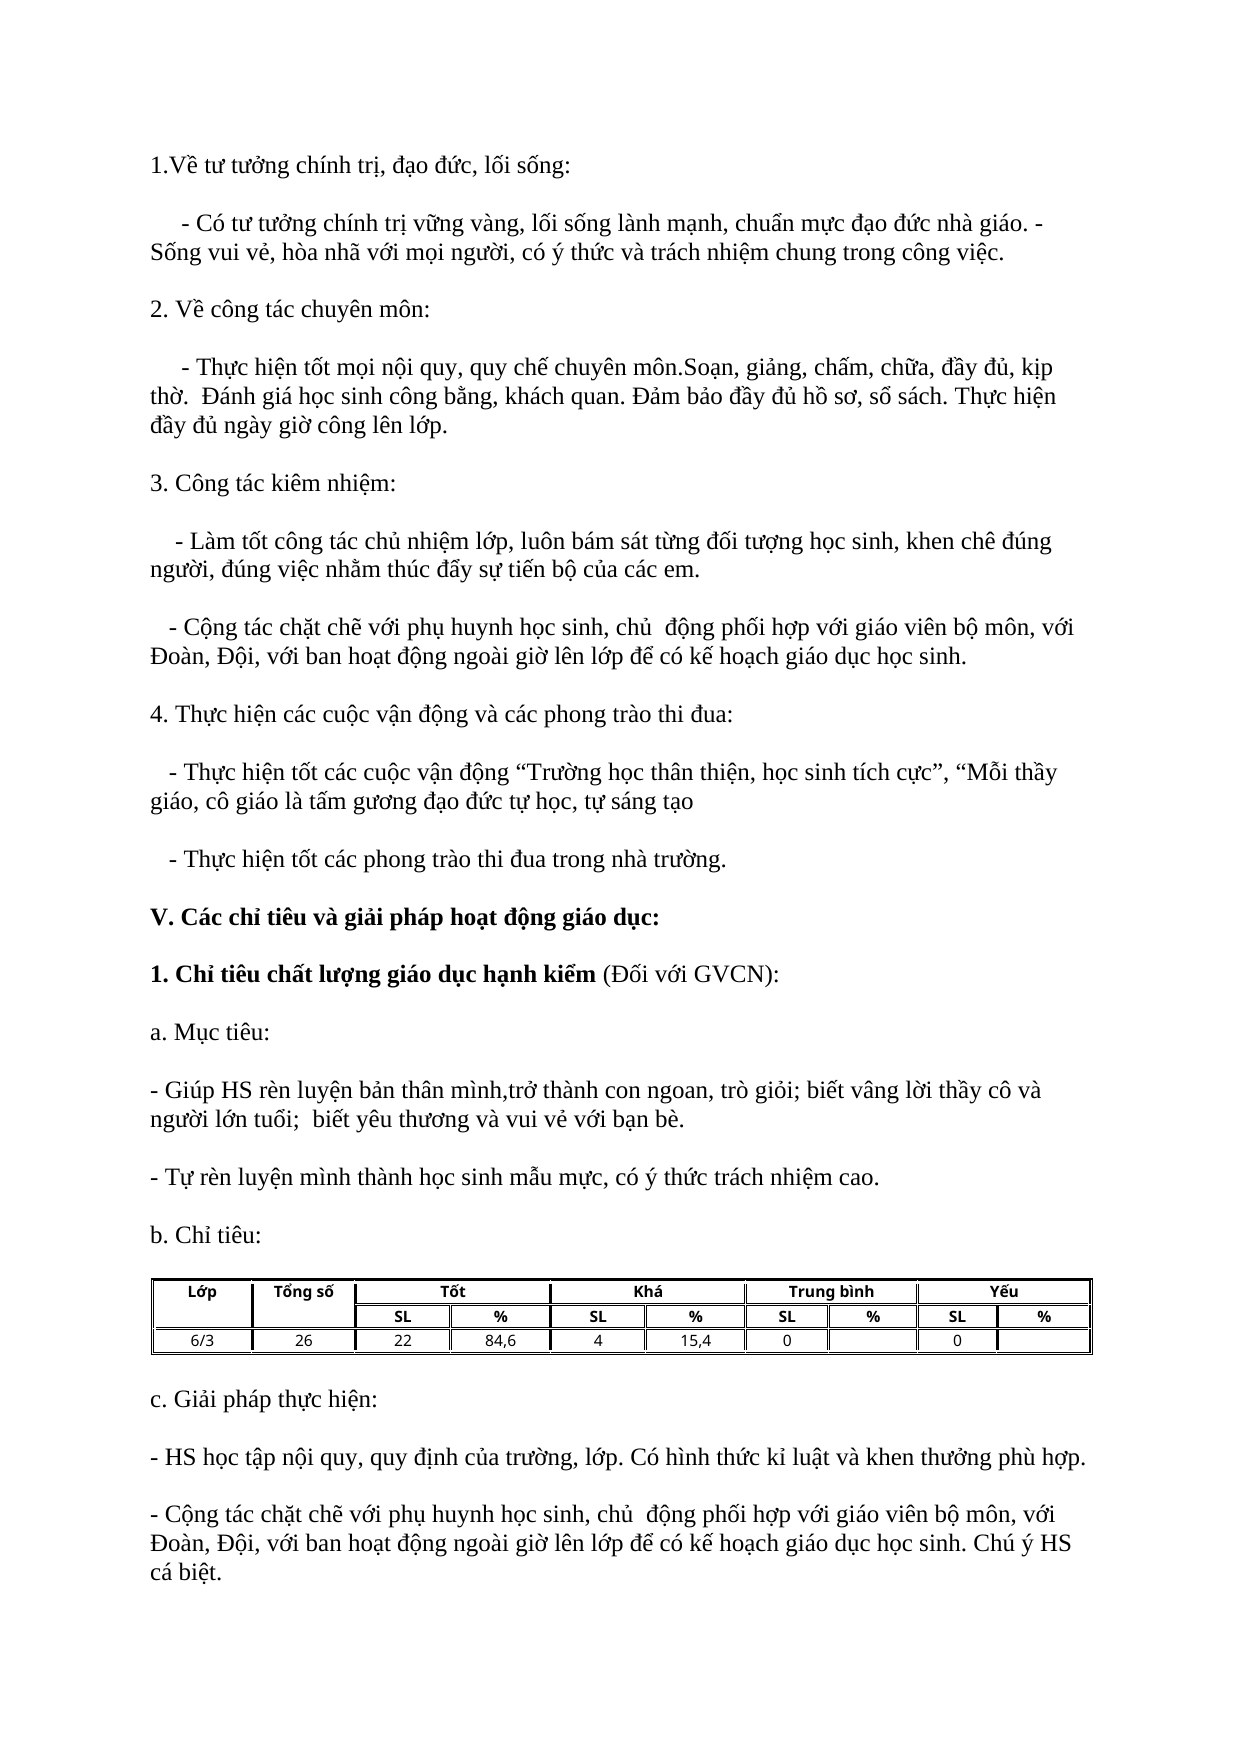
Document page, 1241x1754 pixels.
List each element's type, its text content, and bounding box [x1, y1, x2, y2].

table_cell 26 [252, 1330, 355, 1351]
text 3. Công tác kiêm nhiệm: [150, 468, 1090, 497]
table_cell 84,6 [451, 1330, 550, 1351]
table_cell 6/3 [152, 1327, 252, 1351]
text - Thực hiện tốt các cuộc vận động “Trường học thân thiện, học sinh tích cực”, “Mỗi thầy giáo, cô giáo là tấm gương đạo đức tự học, tự sáng tạo [150, 757, 1090, 814]
table_header Yếu [918, 1281, 1089, 1302]
text - Tự rèn luyện mình thành học sinh mẫu mực, có ý thức trách nhiệm cao. [150, 1162, 1090, 1191]
table_cell [829, 1330, 917, 1351]
text - Giúp HS rèn luyện bản thân mình,trở thành con ngoan, trò giỏi; biết vâng lời thầy cô và người lớn tuổi; biết yêu thương và vui vẻ với bạn bè. [150, 1075, 1090, 1133]
table_cell % [452, 1306, 549, 1327]
table_cell 15,4 [646, 1330, 746, 1351]
table_cell SL [919, 1306, 996, 1327]
table_header Trung bình [746, 1281, 917, 1302]
table_cell [997, 1327, 1091, 1351]
text 2. Về công tác chuyên môn: [150, 294, 1090, 323]
table_header Tốt [355, 1281, 550, 1302]
text 4. Thực hiện các cuộc vận động và các phong trào thi đua: [150, 699, 1090, 728]
text - Thực hiện tốt mọi nội quy, quy chế chuyên môn.Soạn, giảng, chấm, chữa, đầy đủ, kịp thờ. Đánh giá học sinh công bằng, khách quan. Đảm bảo đầy đủ hồ sơ, sổ sách. Thực hiện đầy đủ ngày giờ công lên lớp. [150, 352, 1090, 439]
text - Có tư tưởng chính trị vững vàng, lối sống lành mạnh, chuẩn mực đạo đức nhà giáo. - Sống vui vẻ, hòa nhã với mọi người, có ý thức và trách nhiệm chung trong công việc. [150, 208, 1090, 265]
table_cell 22 [355, 1330, 451, 1351]
text V. Các chỉ tiêu và giải pháp hoạt động giáo dục: [150, 902, 1090, 930]
text 1.Về tư tưởng chính trị, đạo đức, lối sống: [150, 150, 1090, 179]
table_header Khá [550, 1281, 746, 1302]
table_cell % [647, 1306, 744, 1327]
table_cell SL [552, 1306, 644, 1327]
table_cell 0 [746, 1330, 828, 1351]
table_cell SL [357, 1306, 449, 1327]
text - Thực hiện tốt các phong trào thi đua trong nhà trường. [150, 844, 1090, 872]
table_cell SL [747, 1306, 827, 1327]
table_header Lớp [154, 1280, 252, 1327]
table_cell % [830, 1306, 916, 1327]
text c. Giải pháp thực hiện: [150, 1384, 1090, 1412]
table_cell 4 [550, 1330, 646, 1351]
text b. Chỉ tiêu: [150, 1220, 1090, 1249]
table_cell 0 [918, 1330, 997, 1351]
text a. Mục tiêu: [150, 1017, 1090, 1046]
text - Làm tốt công tác chủ nhiệm lớp, luôn bám sát từng đối tượng học sinh, khen chê đúng người, đúng việc nhằm thúc đẩy sự tiến bộ của các em. [150, 526, 1090, 583]
table_cell % [999, 1303, 1090, 1327]
table_header Tổng số [252, 1280, 355, 1327]
text - Cộng tác chặt chẽ với phụ huynh học sinh, chủ động phối hợp với giáo viên bộ môn, với Đoàn, Đội, với ban hoạt động ngoài giờ lên lớp để có kế hoạch giáo dục học sinh. Chú ý HS cá biệt. [150, 1499, 1090, 1586]
text - HS học tập nội quy, quy định của trường, lớp. Có hình thức kỉ luật và khen thưởng phù hợp. [150, 1442, 1090, 1470]
text - Cộng tác chặt chẽ với phụ huynh học sinh, chủ động phối hợp với giáo viên bộ môn, với Đoàn, Đội, với ban hoạt động ngoài giờ lên lớp để có kế hoạch giáo dục học sinh. [150, 612, 1090, 670]
text 1. Chỉ tiêu chất lượng giáo dục hạnh kiểm (Đối với GVCN): [150, 959, 1090, 988]
